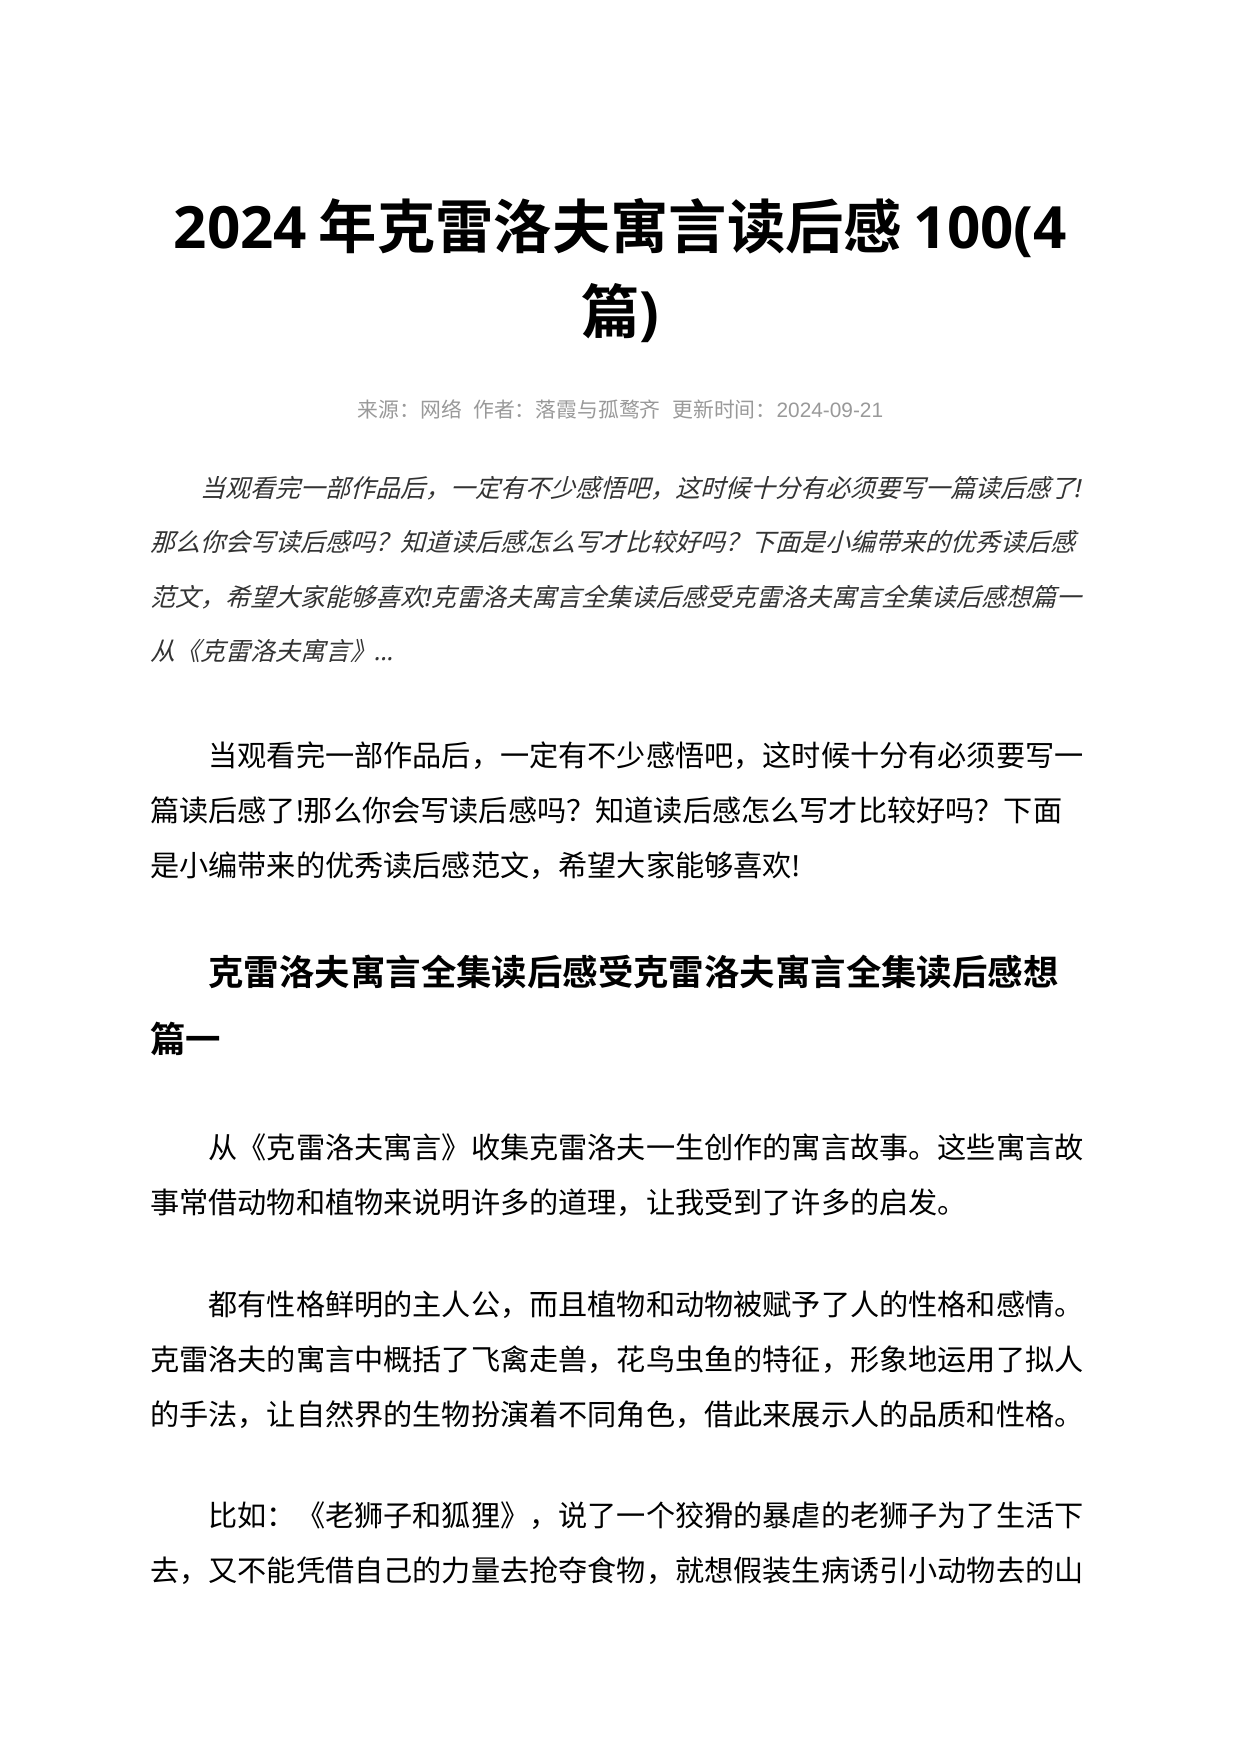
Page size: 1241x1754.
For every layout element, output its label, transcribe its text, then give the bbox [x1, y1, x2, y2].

text 来源：网络 作者：落霞与孤鹜齐 更新时间：2024-09-21 [150, 398, 1090, 422]
text 从《克雷洛夫寓言》收集克雷洛夫一生创作的寓言故事。这些寓言故事常借动物和植物来说明许多的道理，让我受到了许多的启发。 [150, 1125, 1090, 1222]
text 当观看完一部作品后，一定有不少感悟吧，这时候十分有必须要写一篇读后感了!那么你会写读后感吗？知道读后感怎么写才比较好吗？下面是小编带来的优秀读后感范文，希望大家能够喜欢!克雷洛夫寓言全集读后感受克雷洛夫寓言全集读后感想篇一从《克雷洛夫寓言》... [150, 468, 1090, 668]
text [150, 1493, 1090, 1590]
text 都有性格鲜明的主人公，而且植物和动物被赋予了人的性格和感情。克雷洛夫的寓言中概括了飞禽走兽，花鸟虫鱼的特征，形象地运用了拟人的手法，让自然界的生物扮演着不同角色，借此来展示人的品质和性格。 [150, 1281, 1090, 1433]
text 当观看完一部作品后，一定有不少感悟吧，这时候十分有必须要写一篇读后感了!那么你会写读后感吗？知道读后感怎么写才比较好吗？下面是小编带来的优秀读后感范文，希望大家能够喜欢! [150, 733, 1090, 885]
subtitle 2024年克雷洛夫寓言读后感100(4篇) [150, 181, 1090, 351]
text 克雷洛夫寓言全集读后感受克雷洛夫寓言全集读后感想篇一 [150, 945, 1090, 1063]
